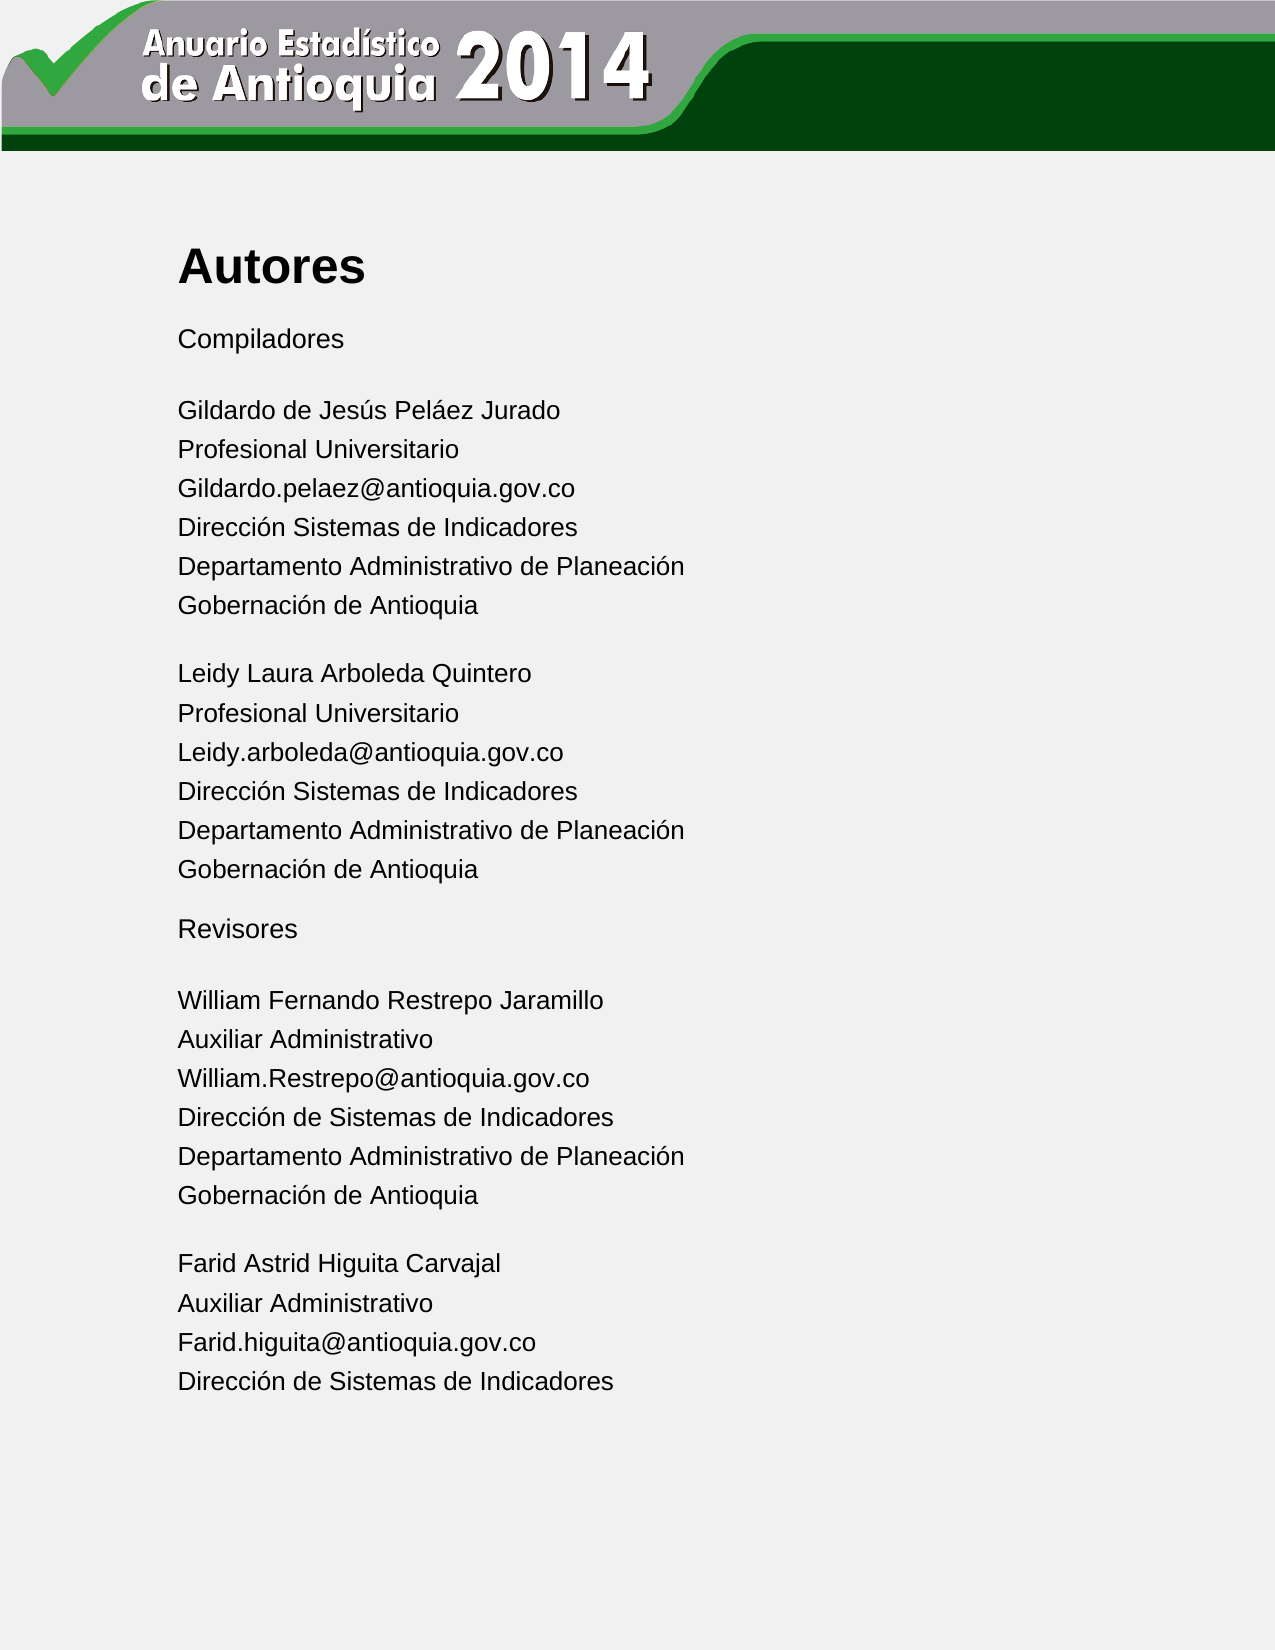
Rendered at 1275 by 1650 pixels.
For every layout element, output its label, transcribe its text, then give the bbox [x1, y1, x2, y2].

subtitle Compiladores [177, 323, 1098, 354]
text Gildardo de Jesús Peláez Jurado Profesional Universitario Gildardo.pelaez@antioquia.gov.co Dirección Sistemas de Indicadores Departamento Administrativo de Planeación Gobernación de Antioquia [177, 386, 1098, 620]
picture [1, 0, 1275, 151]
text Leidy Laura Arboleda Quintero Profesional Universitario Leidy.arboleda@antioquia.gov.co Dirección Sistemas de Indicadores Departamento Administrativo de Planeación Gobernación de Antioquia [177, 649, 1098, 884]
subtitle Autores [177, 236, 1098, 294]
text William Fernando Restrepo Jaramillo Auxiliar Administrativo William.Restrepo@antioquia.gov.co Dirección de Sistemas de Indicadores Departamento Administrativo de Planeación Gobernación de Antioquia [177, 976, 1098, 1210]
subtitle Revisores [177, 913, 1098, 944]
